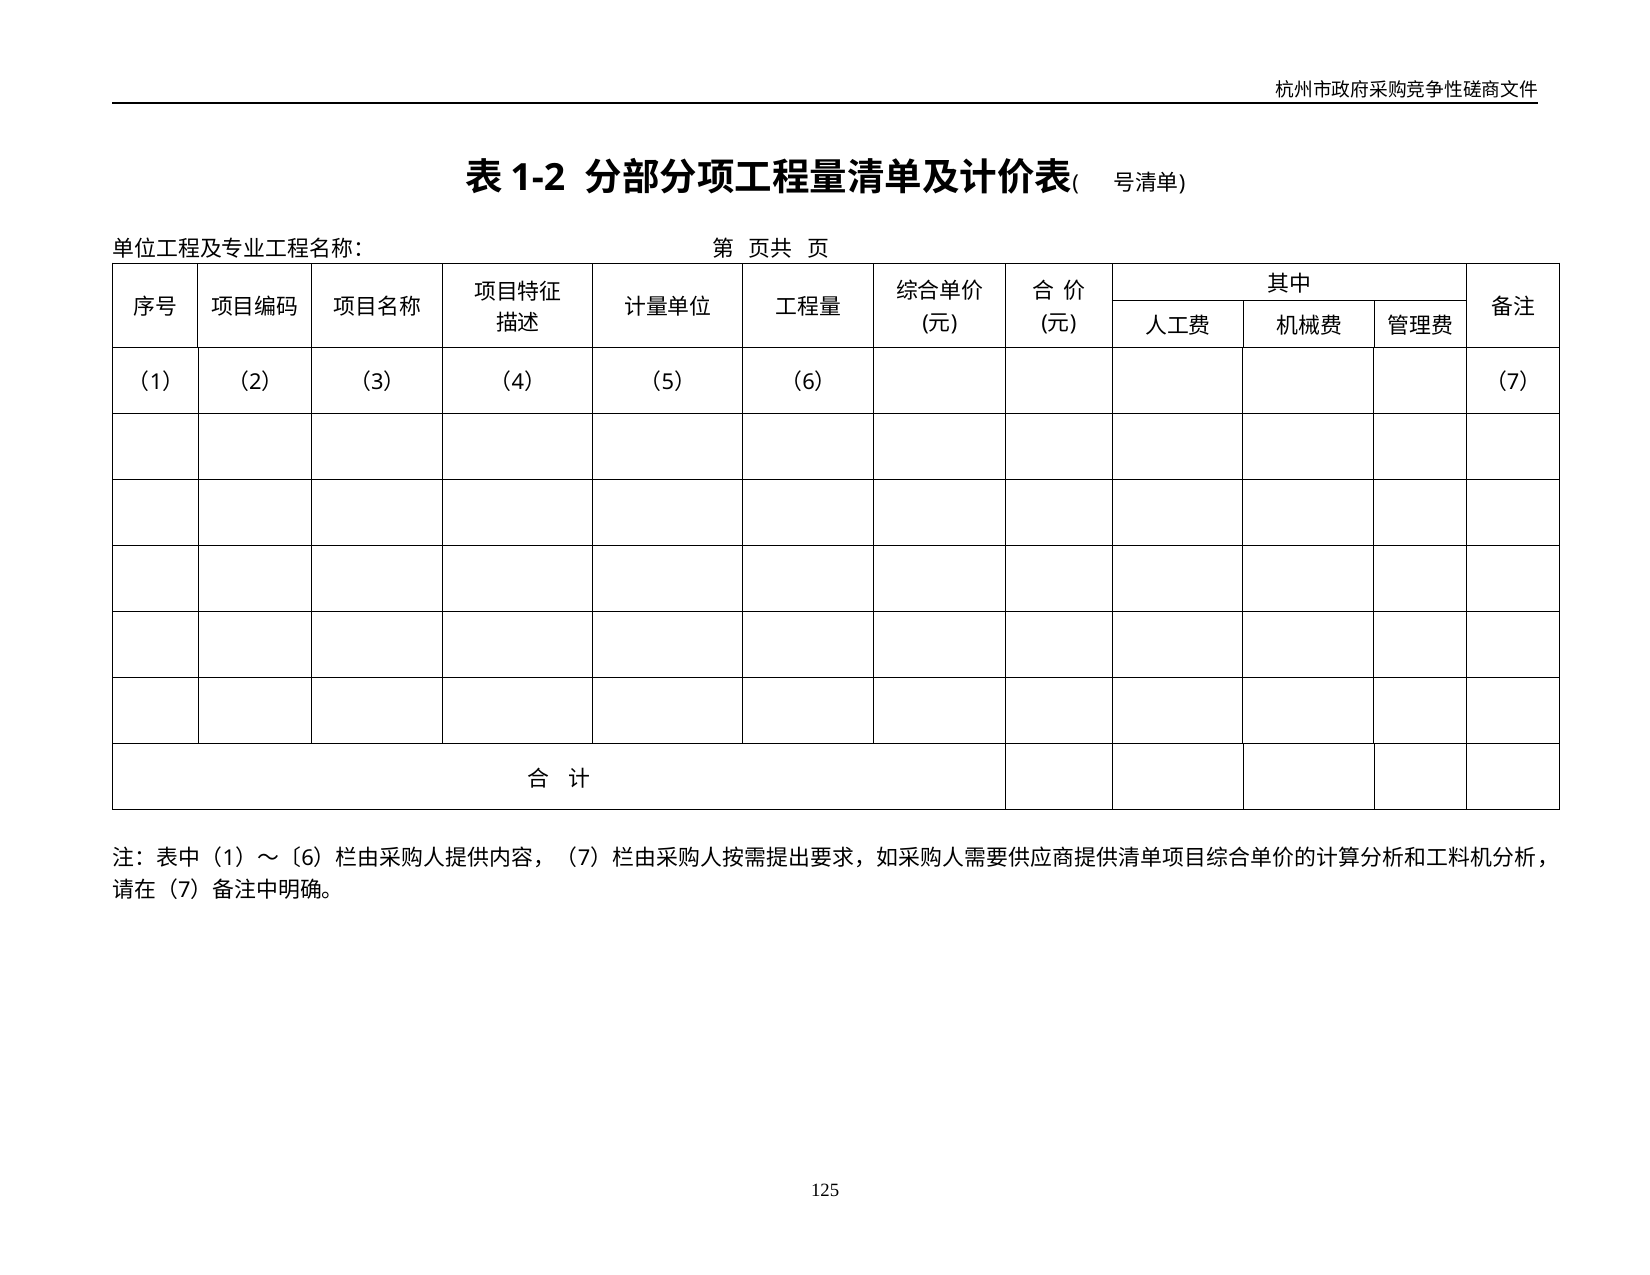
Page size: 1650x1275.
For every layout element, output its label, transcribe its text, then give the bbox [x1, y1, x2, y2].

table_cell （4） [443, 348, 592, 413]
table_cell （3） [312, 348, 442, 413]
table_cell [443, 546, 592, 611]
table_cell [312, 480, 442, 545]
table_cell [113, 546, 198, 611]
table_cell （5） [593, 348, 742, 413]
table_cell [593, 678, 742, 743]
table_cell [1006, 744, 1112, 809]
table_cell [1113, 744, 1243, 809]
table_cell [743, 414, 873, 479]
table_cell [593, 480, 742, 545]
table_cell [443, 678, 592, 743]
text 表1-2 分部分项工程量清单及计价表( 号清单) [112, 147, 1538, 202]
table_cell [443, 480, 592, 545]
table_cell [874, 348, 1005, 413]
table_header 项目特征 描述 [443, 264, 592, 347]
table_cell [199, 612, 311, 677]
table_header 工程量 [743, 264, 873, 347]
table_cell [113, 480, 198, 545]
table_cell （6） [743, 348, 873, 413]
table_cell [593, 546, 742, 611]
table_cell [1113, 546, 1242, 611]
table_cell [443, 612, 592, 677]
table_cell [1006, 612, 1112, 677]
table_cell [593, 612, 742, 677]
table_header 项目名称 [312, 264, 442, 347]
table_cell [1006, 546, 1112, 611]
table_cell [1006, 348, 1112, 413]
table_header 综合单价 (元) [874, 264, 1005, 347]
table_cell [312, 414, 442, 479]
table_cell （2） [199, 348, 311, 413]
text 注：表中（1）～〔6）栏由采购人提供内容，（7）栏由采购人按需提出要求，如采购人需要供应商提供清单项目综合单价的计算分析和工料机分析，请在（7）备注中明确。 [112, 840, 1538, 904]
table_cell [1467, 744, 1559, 809]
table_cell 管理费 [1375, 301, 1466, 347]
table_header 计量单位 [593, 264, 742, 347]
table_cell [1006, 414, 1112, 479]
table_cell [1374, 348, 1466, 413]
table_cell [1467, 480, 1559, 545]
table_cell [1374, 612, 1466, 677]
table_cell [199, 546, 311, 611]
table_header 其中 [1113, 264, 1466, 300]
table_cell [593, 414, 742, 479]
table_cell [1467, 678, 1559, 743]
table_cell [874, 546, 1005, 611]
table_cell [874, 480, 1005, 545]
table_cell [1243, 546, 1373, 611]
table_cell [113, 414, 198, 479]
table_cell [1113, 348, 1242, 413]
table_cell [1113, 612, 1242, 677]
table_cell [743, 546, 873, 611]
table_cell （7） [1467, 348, 1559, 413]
table_cell [1243, 678, 1373, 743]
table_cell [1374, 546, 1466, 611]
table_cell [1243, 612, 1373, 677]
table_header 序号 [113, 264, 197, 347]
table_cell [312, 546, 442, 611]
table_cell [1113, 678, 1242, 743]
text 单位工程及专业工程名称： 第 页共 页 [112, 231, 1538, 263]
table_cell [1243, 414, 1373, 479]
table_cell 机械费 [1244, 301, 1374, 347]
table_cell [199, 678, 311, 743]
table_cell [874, 612, 1005, 677]
table_cell [743, 678, 873, 743]
table_cell （1） [113, 348, 198, 413]
table_cell [1467, 546, 1559, 611]
table_cell [874, 678, 1005, 743]
table_cell [1006, 480, 1112, 545]
table_cell [113, 678, 198, 743]
table_cell [874, 414, 1005, 479]
table_cell [1374, 480, 1466, 545]
table_cell [1113, 480, 1242, 545]
table_header 合 价 (元) [1006, 264, 1112, 347]
table_cell [1243, 348, 1373, 413]
table_header 备注 [1467, 264, 1559, 347]
table_cell [1467, 414, 1559, 479]
table_cell [113, 612, 198, 677]
table_cell [1374, 678, 1466, 743]
table_cell 人工费 [1113, 301, 1243, 347]
table_header 项目编码 [198, 264, 311, 347]
table_cell [1467, 612, 1559, 677]
table_cell [443, 414, 592, 479]
table_cell [199, 414, 311, 479]
table_cell [1113, 414, 1242, 479]
table_cell [312, 612, 442, 677]
table_cell 合 计 [113, 744, 1005, 809]
table_cell [1375, 744, 1466, 809]
table_cell [743, 480, 873, 545]
table_cell [199, 480, 311, 545]
table_cell [312, 678, 442, 743]
table_cell [1243, 480, 1373, 545]
table_cell [1374, 414, 1466, 479]
table_cell [1006, 678, 1112, 743]
table_cell [1244, 744, 1374, 809]
table_cell [743, 612, 873, 677]
